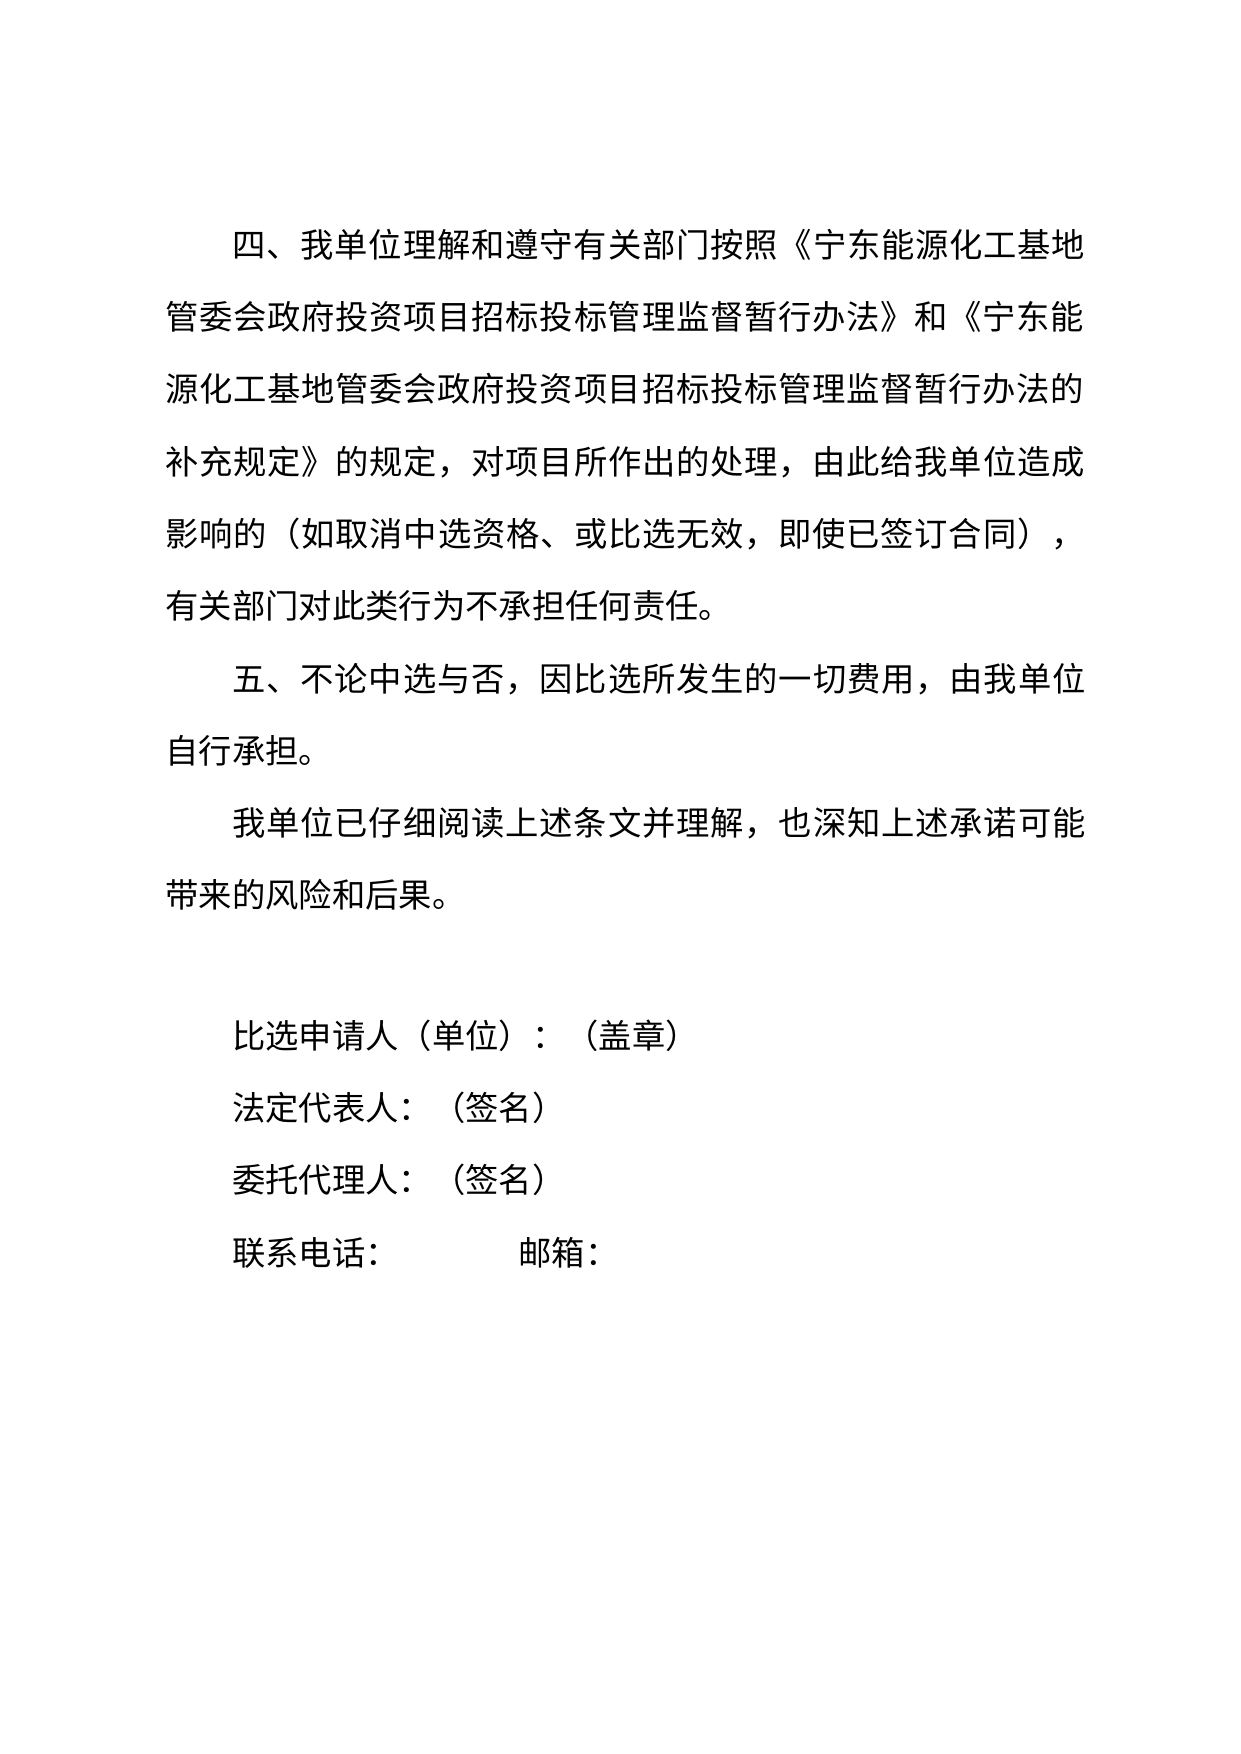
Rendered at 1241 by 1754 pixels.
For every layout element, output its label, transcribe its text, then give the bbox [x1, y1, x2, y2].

text 联系电话： 邮箱： [165, 1226, 1087, 1275]
text 我单位已仔细阅读上述条文并理解，也深知上述承诺可能带来的风险和后果。 [165, 797, 1087, 917]
text 委托代理人：（签名） [165, 1154, 1087, 1202]
text 五、不论中选与否，因比选所发生的一切费用，由我单位自行承担。 [165, 652, 1087, 773]
text 比选申请人（单位）：（盖章） [165, 1009, 1087, 1058]
text 法定代表人：（签名） [165, 1082, 1087, 1130]
text 四、我单位理解和遵守有关部门按照《宁东能源化工基地管委会政府投资项目招标投标管理监督暂行办法》和《宁东能源化工基地管委会政府投资项目招标投标管理监督暂行办法的补充规定》的规定，对项目所作出的处理，由此给我单位造成影响的（如取消中选资格、或比选无效，即使已签订合同），有关部门对此类行为不承担任何责任。 [165, 218, 1087, 628]
